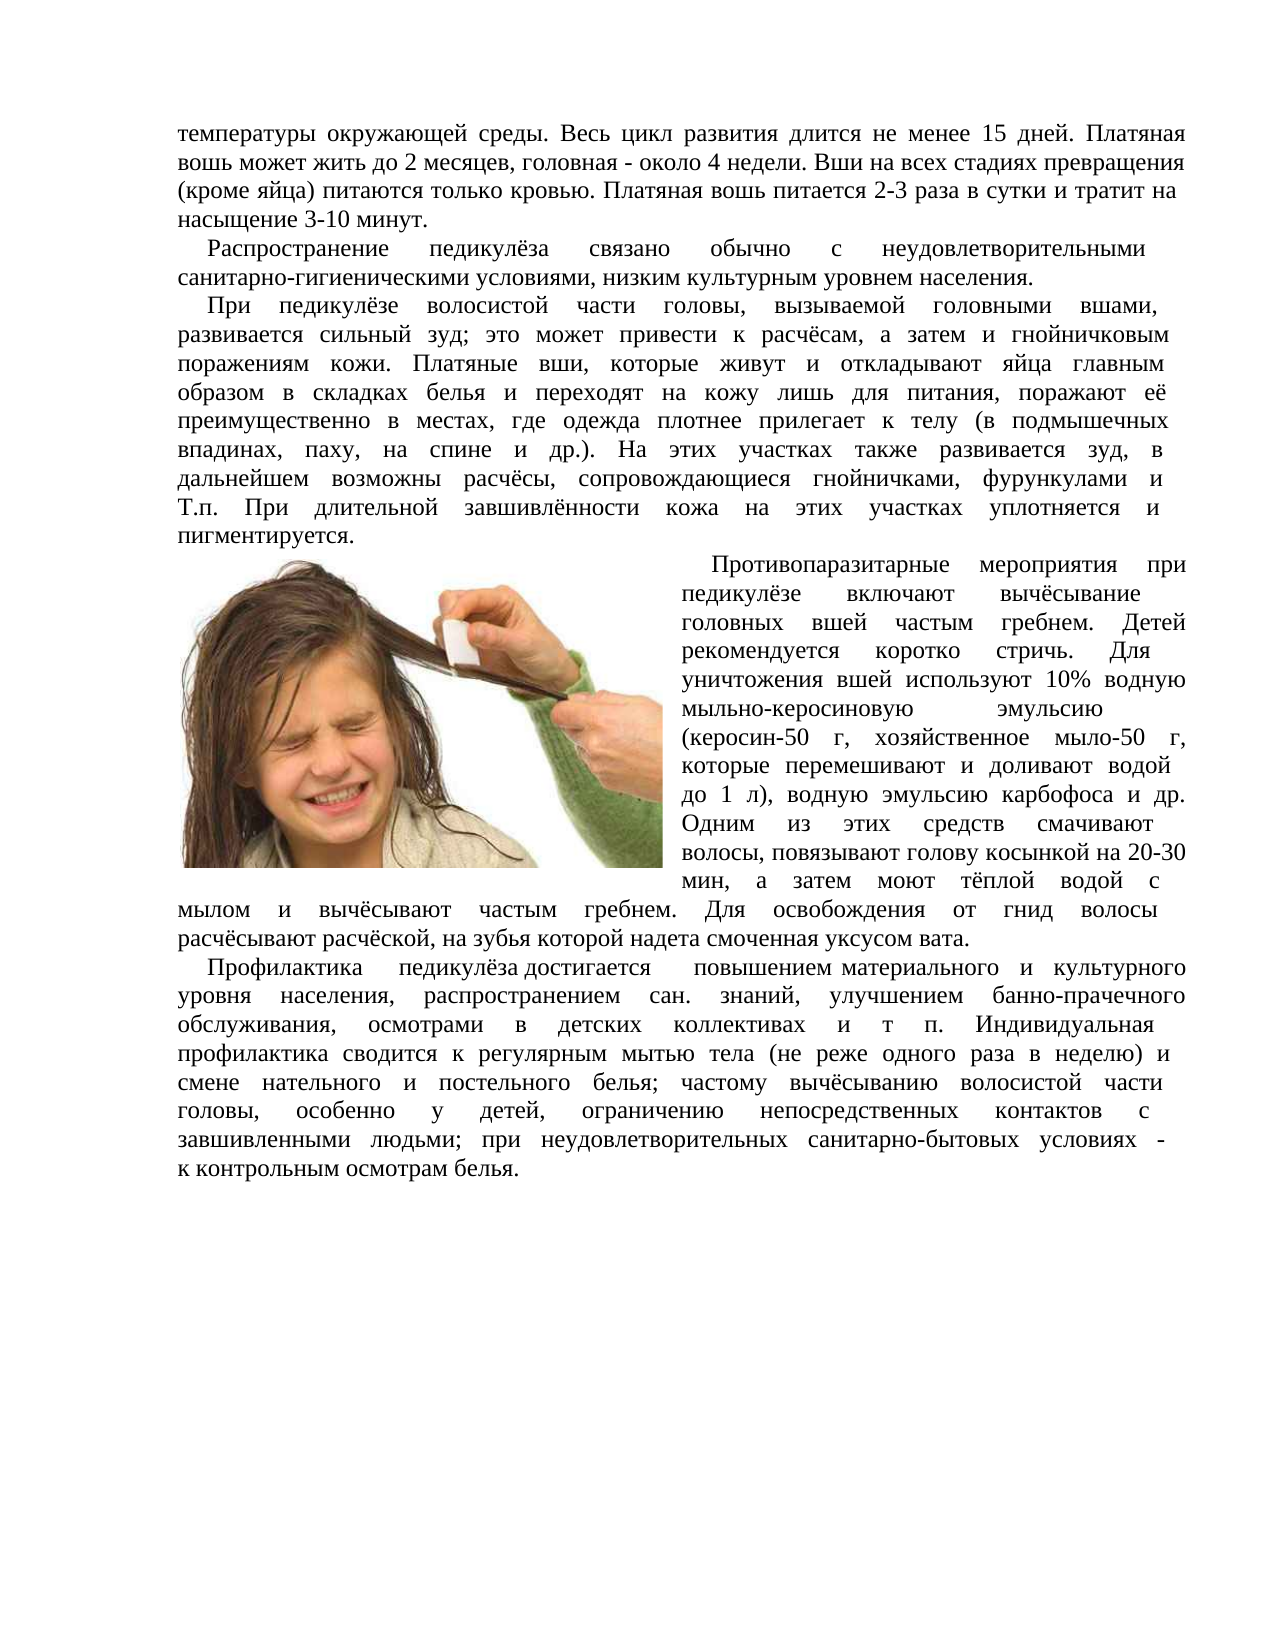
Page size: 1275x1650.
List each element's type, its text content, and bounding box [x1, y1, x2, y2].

picture [180, 559, 663, 868]
text Распространение педикулёза связано обычно с неудовлетворительными санитарно-гигиеническими условиями, низким культурным уровнем населения. [177, 233, 1186, 291]
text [177, 118, 1186, 233]
text Профилактика педикулёза достигается повышением материального и культурного уровня населения, распространением сан. знаний, улучшением банно-прачечного обслуживания, осмотрами в детских коллективах и т п. Индивидуальная профилактика сводится к регулярным мытью тела (не реже одного раза в неделю) и смене нательного и постельного белья; частому вычёсыванию волосистой части головы, особенно у детей, ограничению непосредственных контактов с завшивленными людьми; при неудовлетворительных санитарно-бытовых условиях - к контрольным осмотрам белья. [177, 952, 1186, 1182]
text При педикулёзе волосистой части головы, вызываемой головными вшами, развивается сильный зуд; это может привести к расчёсам, а затем и гнойничковым поражениям кожи. Платяные вши, которые живут и откладывают яйца главным образом в складках белья и переходят на кожу лишь для питания, поражают её преимущественно в местах, где одежда плотнее прилегает к телу (в подмышечных впадинах, паху, на спине и др.). На этих участках также развивается зуд, в дальнейшем возможны расчёсы, сопровождающиеся гнойничками, фурункулами и Т.п. При длительной завшивлённости кожа на этих участках уплотняется и пигментируется. [177, 291, 1186, 549]
